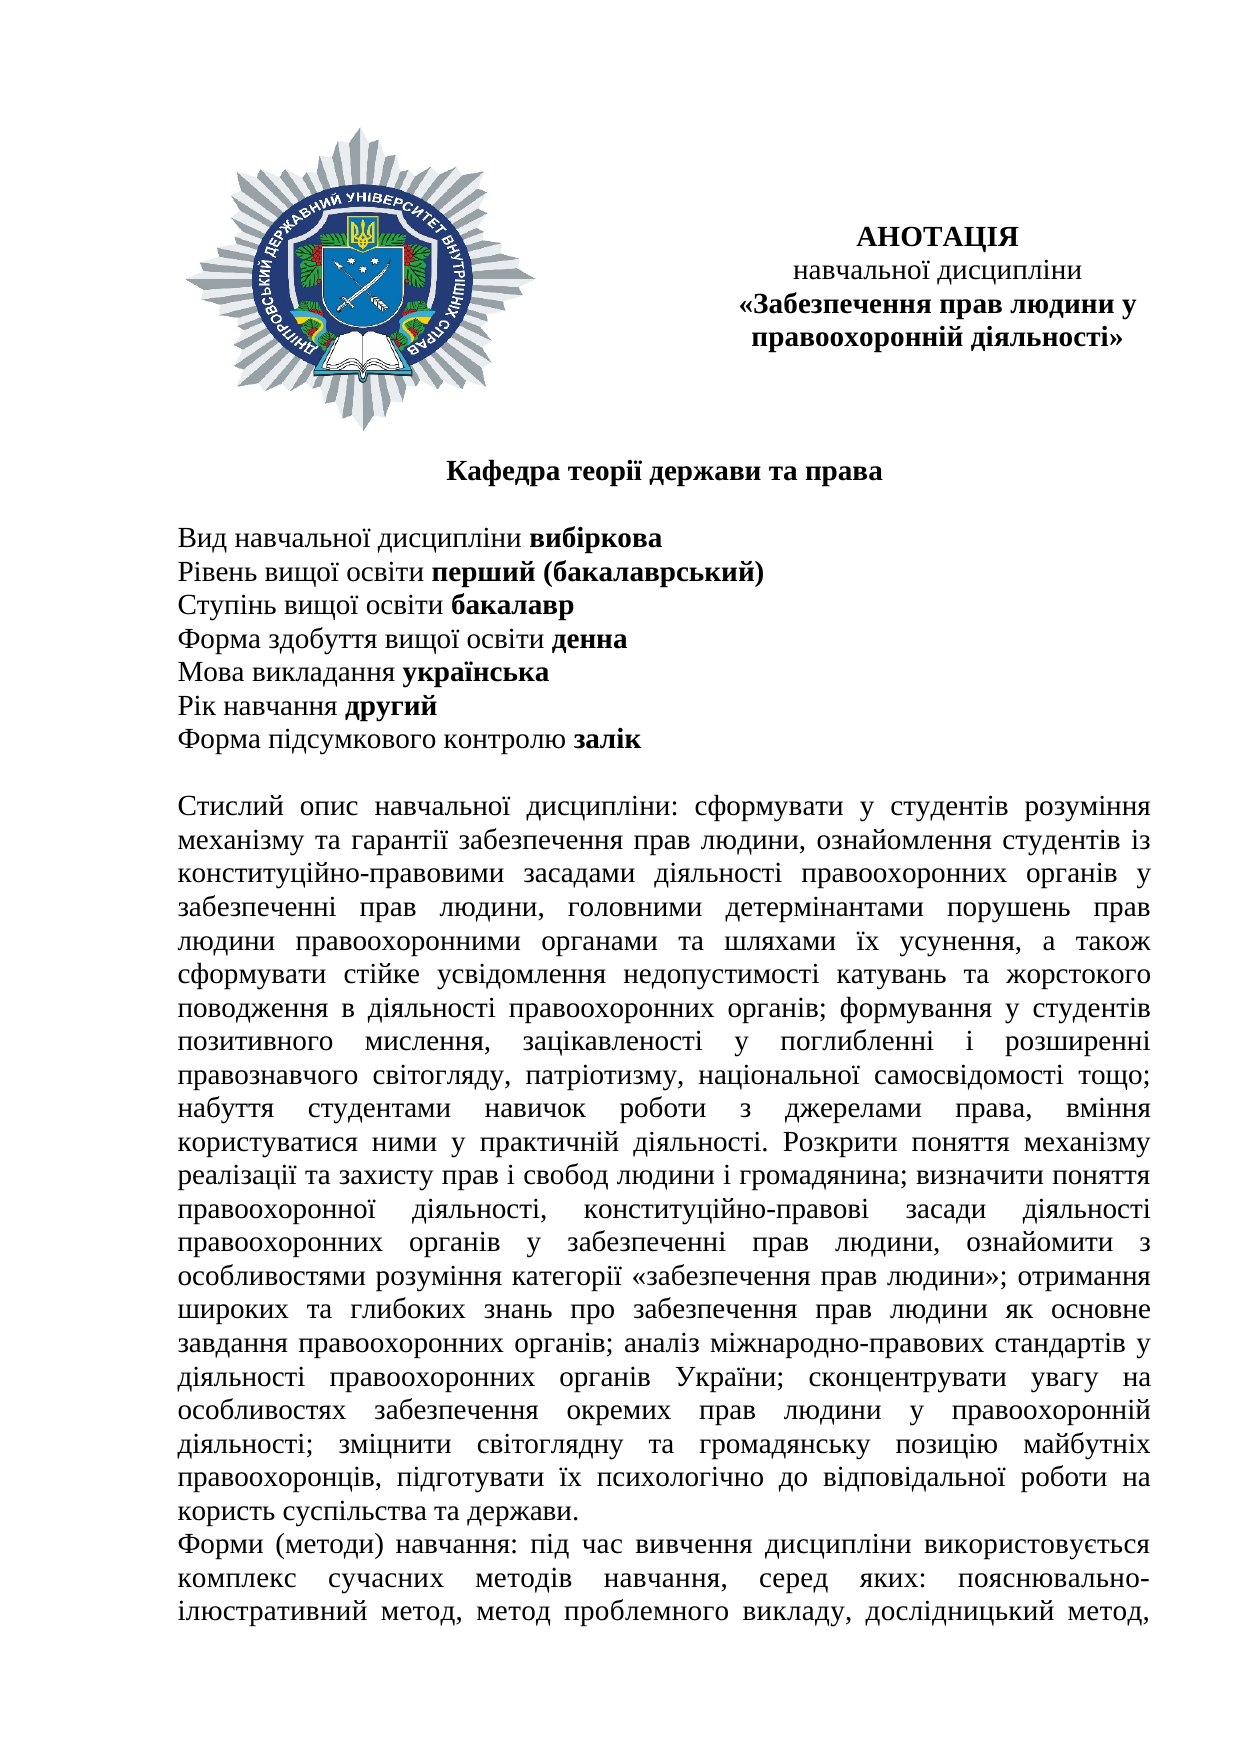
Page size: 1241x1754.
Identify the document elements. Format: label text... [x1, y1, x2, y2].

text Рік навчання другий [177, 688, 1152, 721]
picture [177, 119, 540, 435]
text Форма підсумкового контролю залік [177, 721, 1152, 755]
text Стислий опис навчальної дисципліни: сформувати у студентів розуміння механізму та гарантії забезпечення прав людини, ознайомлення студентів із конституційно-правовими засадами діяльності правоохоронних органів у забезпеченні прав людини, головними детермінантами порушень прав людини правоохоронними органами та шляхами їх усунення, а також сформувати стійке усвідомлення недопустимості катувань та жорстокого поводження в діяльності правоохоронних органів; формування у студентів позитивного мислення, зацікавленості у поглибленні і розширенні правознавчого світогляду, патріотизму, національної самосвідомості тощо; набуття студентами навичок роботи з джерелами права, вміння користуватися ними у практичній діяльності. Розкрити поняття механізму реалізації та захисту прав і свобод людини і громадянина; визначити поняття правоохоронної діяльності, конституційно-правові засади діяльності правоохоронних органів у забезпеченні прав людини, ознайомити з особливостями розуміння категорії «забезпечення прав людини»; отримання широких та глибоких знань про забезпечення прав людини як основне завдання правоохоронних органів; аналіз міжнародно-правових стандартів у діяльності правоохоронних органів України; сконцентрувати увагу на особливостях забезпечення окремих прав людини у правоохоронній діяльності; зміцнити світоглядну та громадянську позицію майбутніх правоохоронців, підготувати їх психологічно до відповідальної роботи на користь суспільства та держави. [177, 788, 1152, 1526]
text навчальної дисципліни [723, 252, 1152, 286]
text Вид навчальної дисципліни вибіркова [177, 520, 1152, 554]
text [177, 1526, 1152, 1627]
text Мова викладання українська [177, 654, 1152, 688]
text АНОТАЦІЯ [723, 219, 1152, 252]
text Кафедра теорії держави та права [177, 453, 1152, 487]
text Форма здобуття вищої освіти денна [177, 621, 1152, 654]
text Рівень вищої освіти перший (бакалаврський) [177, 554, 1152, 587]
text Ступінь вищої освіти бакалавр [177, 587, 1152, 621]
text «Забезпечення прав людини у правоохоронній діяльності» [723, 286, 1152, 353]
